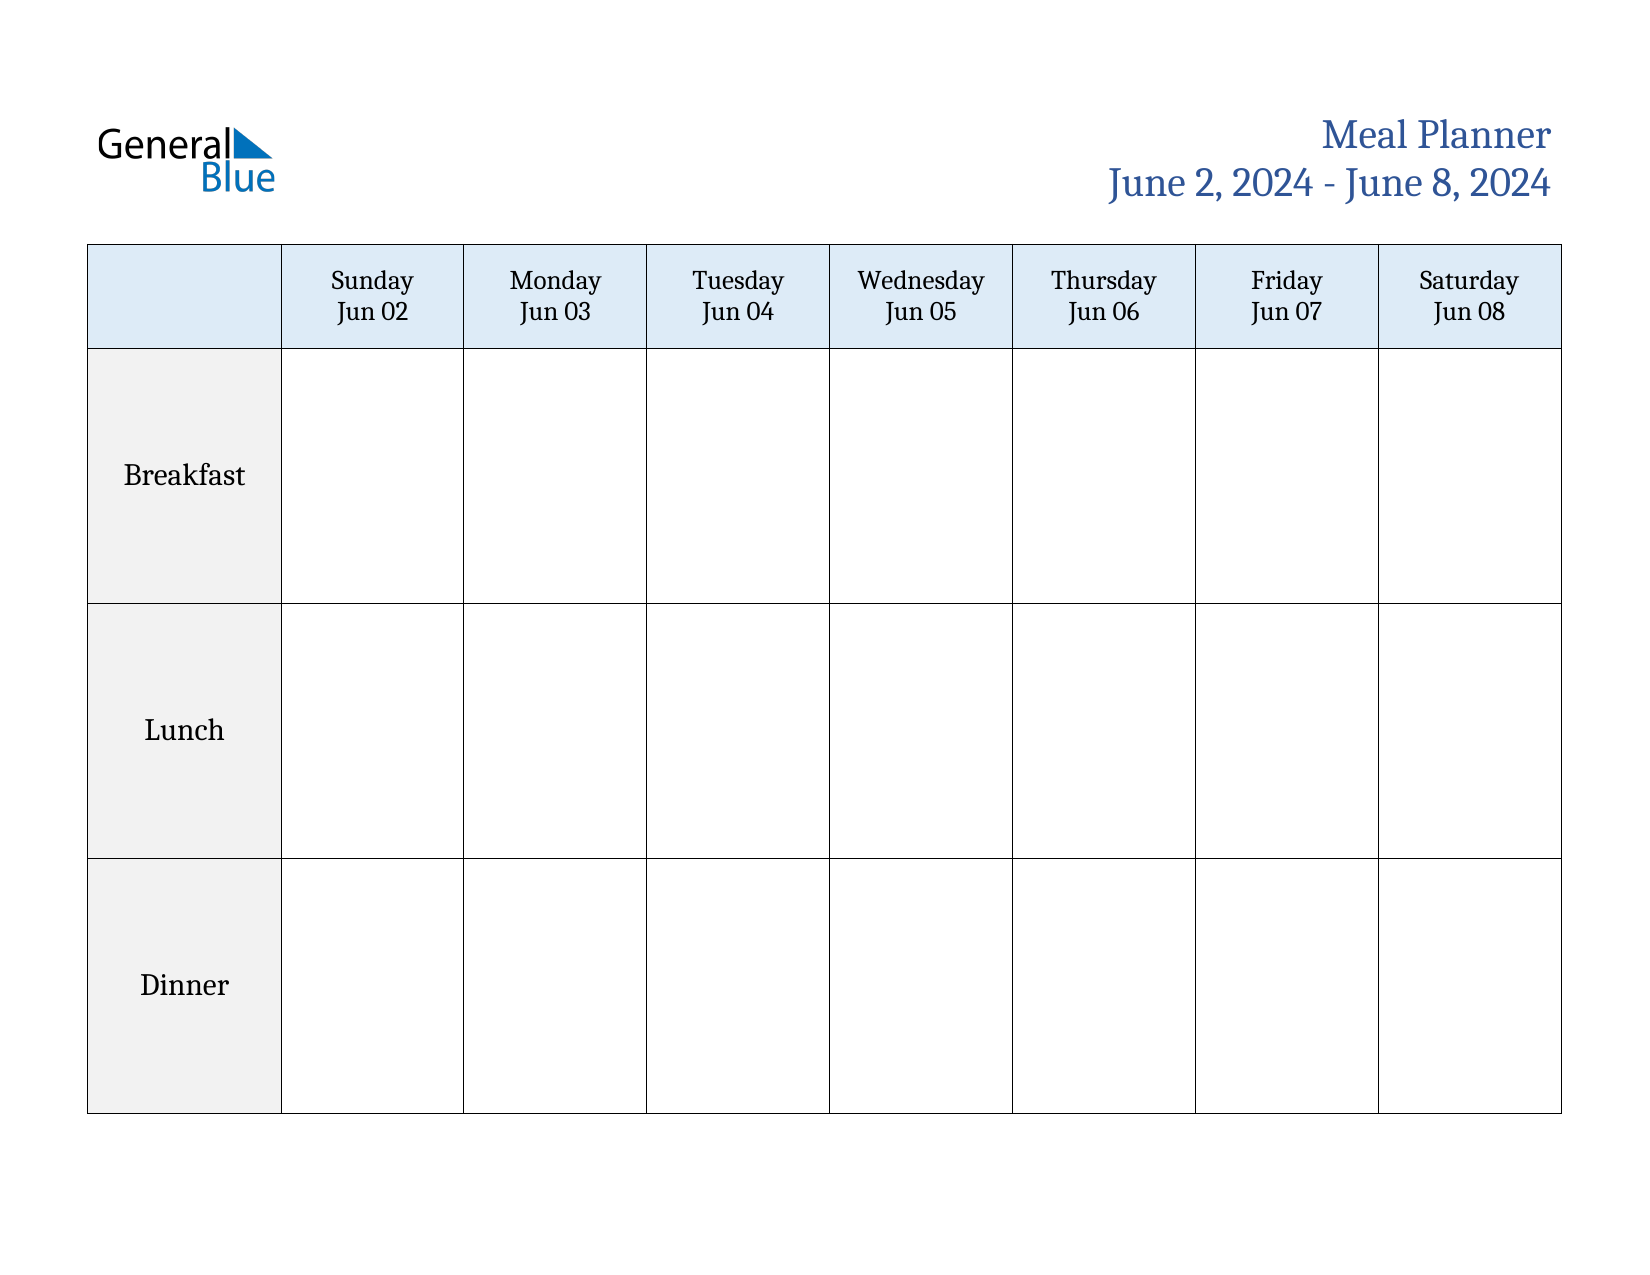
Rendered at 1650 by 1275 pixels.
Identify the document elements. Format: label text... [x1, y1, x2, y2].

table_cell Lunch [88, 604, 281, 858]
table_cell [830, 349, 1012, 603]
table_header Meal Planner June 2, 2024 - June 8, 2024 [281, 75, 1562, 244]
picture [98, 127, 275, 192]
table_header [88, 75, 281, 244]
table_cell Wednesday Jun 05 [830, 245, 1012, 348]
table_cell [647, 349, 829, 603]
table_cell [1013, 604, 1195, 858]
table_cell [830, 859, 1012, 1113]
table_cell [464, 349, 646, 603]
table_cell [464, 859, 646, 1113]
table_cell [282, 859, 463, 1113]
table_cell [1379, 859, 1561, 1113]
table_cell [282, 349, 463, 603]
table_cell [1379, 604, 1561, 858]
table_cell Thursday Jun 06 [1013, 245, 1195, 348]
table_cell [830, 604, 1012, 858]
table_cell Breakfast [88, 349, 281, 603]
table_cell [1013, 859, 1195, 1113]
table_cell [647, 604, 829, 858]
table_cell [1379, 349, 1561, 603]
table_cell [1196, 349, 1378, 603]
table_cell [464, 604, 646, 858]
table_cell [1196, 604, 1378, 858]
table_cell Saturday Jun 08 [1379, 245, 1561, 348]
table_cell [1013, 349, 1195, 603]
table_cell [647, 859, 829, 1113]
table_cell Tuesday Jun 04 [647, 245, 829, 348]
table_cell [88, 245, 281, 348]
table_cell [1196, 859, 1378, 1113]
table_cell Monday Jun 03 [464, 245, 646, 348]
table_cell Friday Jun 07 [1196, 245, 1378, 348]
table_cell [282, 604, 463, 858]
table_cell Dinner [88, 859, 281, 1113]
table_cell Sunday Jun 02 [282, 245, 463, 348]
